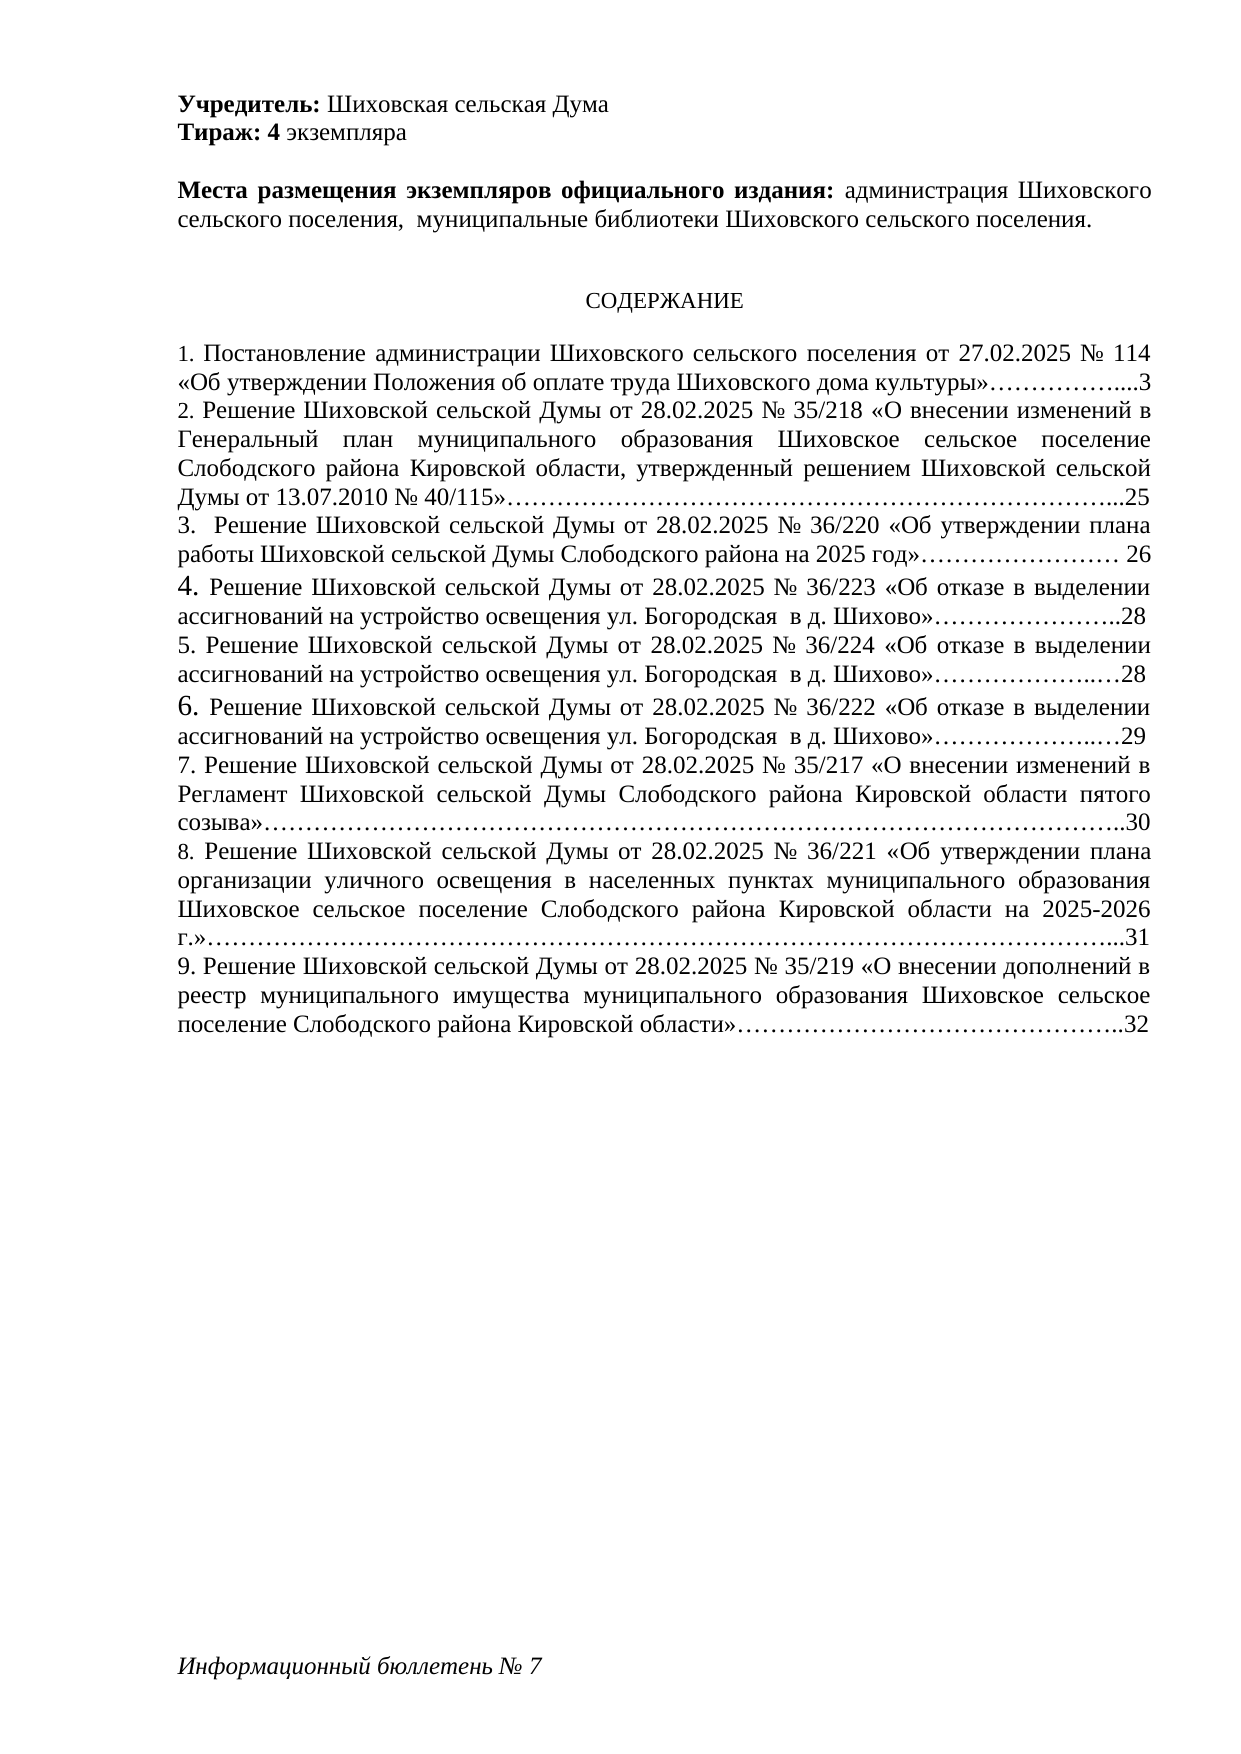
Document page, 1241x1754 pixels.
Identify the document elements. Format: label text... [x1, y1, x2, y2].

text 3. Решение Шиховской сельской Думы от 28.02.2025 № 36/220 «Об утверждении плана работы Шиховской сельской Думы Слободского района на 2025 год»…………………… 26 [177, 510, 1152, 568]
text 5. Решение Шиховской сельской Думы от 28.02.2025 № 36/224 «Об отказе в выделении ассигнований на устройство освещения ул. Богородская в д. Шихово»………………..…28 [177, 630, 1152, 688]
text 8. Решение Шиховской сельской Думы от 28.02.2025 № 36/221 «Об утверждении плана организации уличного освещения в населенных пунктах муниципального образования Шиховское сельское поселение Слободского района Кировской области на 2025-2026 г.»………………………………………………………………………………………………...31 [177, 836, 1152, 951]
text СОДЕРЖАНИЕ [177, 287, 1152, 314]
text Места размещения экземпляров официального издания: администрация Шиховского сельского поселения, муниципальные библиотеки Шиховского сельского поселения. [177, 175, 1152, 232]
text 2. Решение Шиховской сельской Думы от 28.02.2025 № 35/218 «О внесении изменений в Генеральный план муниципального образования Шиховское сельское поселение Слободского района Кировской области, утвержденный решением Шиховской сельской Думы от 13.07.2010 № 40/115»………………………………………………………………...25 [177, 395, 1152, 510]
text Учредитель: Шиховская сельская Дума [177, 89, 1152, 117]
text 7. Решение Шиховской сельской Думы от 28.02.2025 № 35/217 «О внесении изменений в Регламент Шиховской сельской Думы Слободского района Кировской области пятого созыва»…………………………………………………………………………………………..30 [177, 750, 1152, 836]
text 6. Решение Шиховской сельской Думы от 28.02.2025 № 36/222 «Об отказе в выделении ассигнований на устройство освещения ул. Богородская в д. Шихово»………………..…29 [177, 688, 1152, 750]
text Тираж: 4 экземпляра [177, 117, 1152, 146]
text 4. Решение Шиховской сельской Думы от 28.02.2025 № 36/223 «Об отказе в выделении ассигнований на устройство освещения ул. Богородская в д. Шихово»…………………..28 [177, 568, 1152, 630]
text 1. Постановление администрации Шиховского сельского поселения от 27.02.2025 № 114 «Об утверждении Положения об оплате труда Шиховского дома культуры»……………....3 [177, 338, 1152, 395]
text 9. Решение Шиховской сельской Думы от 28.02.2025 № 35/219 «О внесении дополнений в реестр муниципального имущества муниципального образования Шиховское сельское поселение Слободского района Кировской области»………………………………………..32 [177, 951, 1152, 1037]
